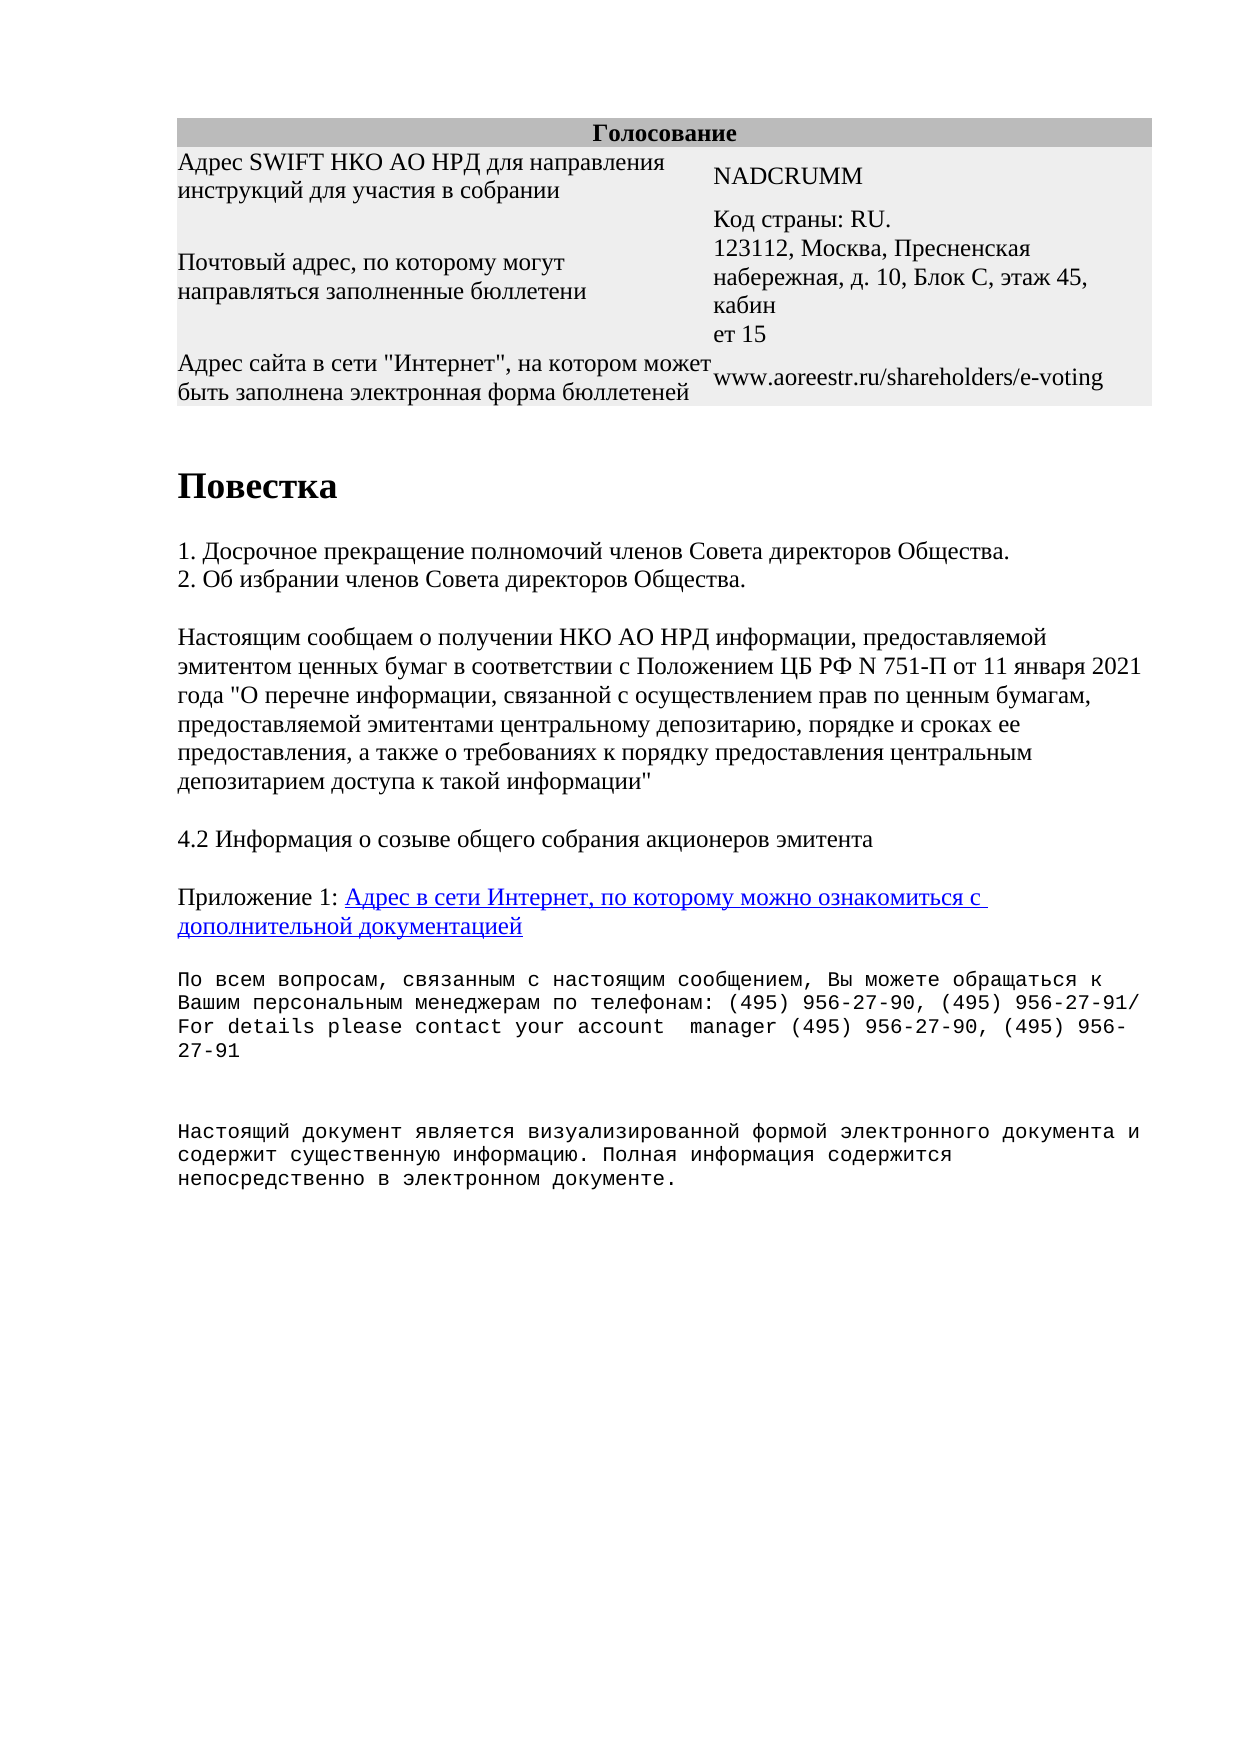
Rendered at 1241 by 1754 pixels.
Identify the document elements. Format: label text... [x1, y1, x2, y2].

text Настоящий документ является визуализированной формой электронного документа и содержит существенную информацию. Полная информация содержится непосредственно в электронном документе. [177, 1121, 1152, 1192]
table_cell Адрес SWIFT НКО АО НРД для направления инструкций для участия в собрании [177, 147, 713, 204]
text По всем вопросам, связанным с настоящим сообщением, Вы можете обращаться к Вашим персональным менеджерам по телефонам: (495) 956-27-90, (495) 956-27-91/ For details please contact your account manager (495) 956-27-90, (495) 956-27-91 [177, 969, 1152, 1063]
text Настоящим сообщаем о получении НКО АО НРД информации, предоставляемой эмитентом ценных бумаг в соответствии с Положением ЦБ РФ N 751-П от 11 января 2021 года "О перечне информации, связанной с осуществлением прав по ценным бумагам, предоставляемой эмитентами центральному депозитарию, порядке и сроках ее предоставления, а также о требованиях к порядку предоставления центральным депозитарием доступа к такой информации" [177, 622, 1152, 795]
subtitle Повестка [177, 463, 1152, 507]
text Приложение 1: Адрес в сети Интернет, по которому можно ознакомиться с дополнительной документацией [177, 882, 1152, 939]
table_cell Почтовый адрес, по которому могут направляться заполненные бюллетени [177, 204, 713, 348]
table_header Голосование [177, 118, 1152, 147]
table_cell Адрес сайта в сети "Интернет", на котором может быть заполнена электронная форма бюллетеней [177, 348, 713, 406]
text 4.2 Информация о созыве общего собрания акционеров эмитента [177, 824, 1152, 853]
table_cell www.aoreestr.ru/shareholders/e-voting [713, 348, 1152, 406]
text 1. Досрочное прекращение полномочий членов Совета директоров Общества. 2. Об избрании членов Совета директоров Общества. [177, 536, 1152, 593]
table_cell Код страны: RU. 123112, Москва, Пресненская набережная, д. 10, Блок С, этаж 45, кабин ет 15 [713, 204, 1152, 348]
table_cell NADCRUMM [713, 147, 1152, 204]
